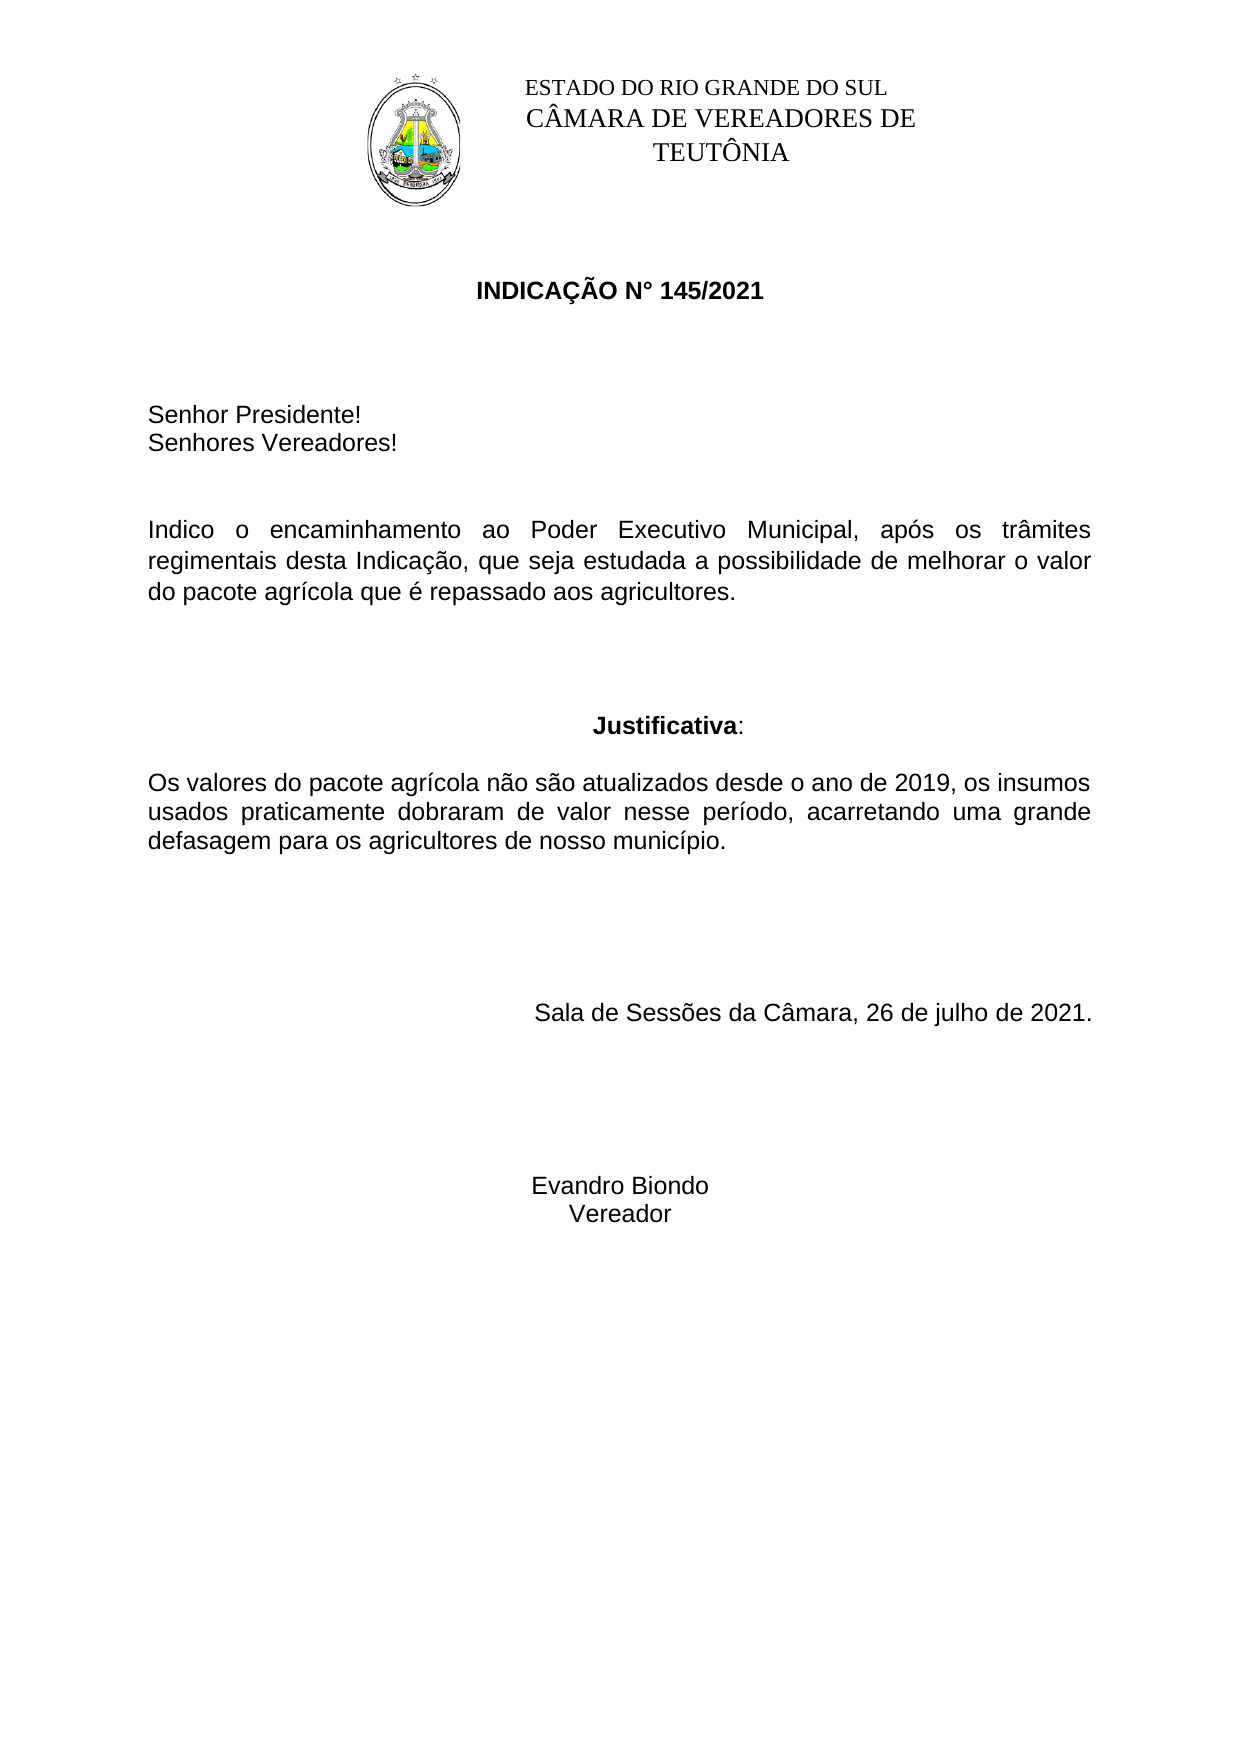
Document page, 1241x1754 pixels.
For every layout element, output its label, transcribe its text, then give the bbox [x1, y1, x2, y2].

text Senhores Vereadores! [148, 428, 1093, 457]
text INDICAÇÃO N° 145/2021 [148, 276, 1093, 304]
text Evandro Biondo [148, 1171, 1093, 1199]
text Justificativa: [244, 711, 1093, 739]
text Sala de Sessões da Câmara, 26 de julho de 2021. [148, 998, 1093, 1027]
picture [366, 73, 460, 205]
text Indico o encaminhamento ao Poder Executivo Municipal, após os trâmites regimentais desta Indicação, que seja estudada a possibilidade de melhorar o valor do pacote agrícola que é repassado aos agricultores. [148, 514, 1093, 605]
text Senhor Presidente! [148, 399, 1093, 428]
text Vereador [148, 1199, 1093, 1228]
list Os valores do pacote agrícola não são atualizados desde o ano de 2019, os insumos usados praticamente dobraram de valor nesse período, acarretando uma grande defasagem para os agricultores de nosso município. [148, 768, 1093, 854]
